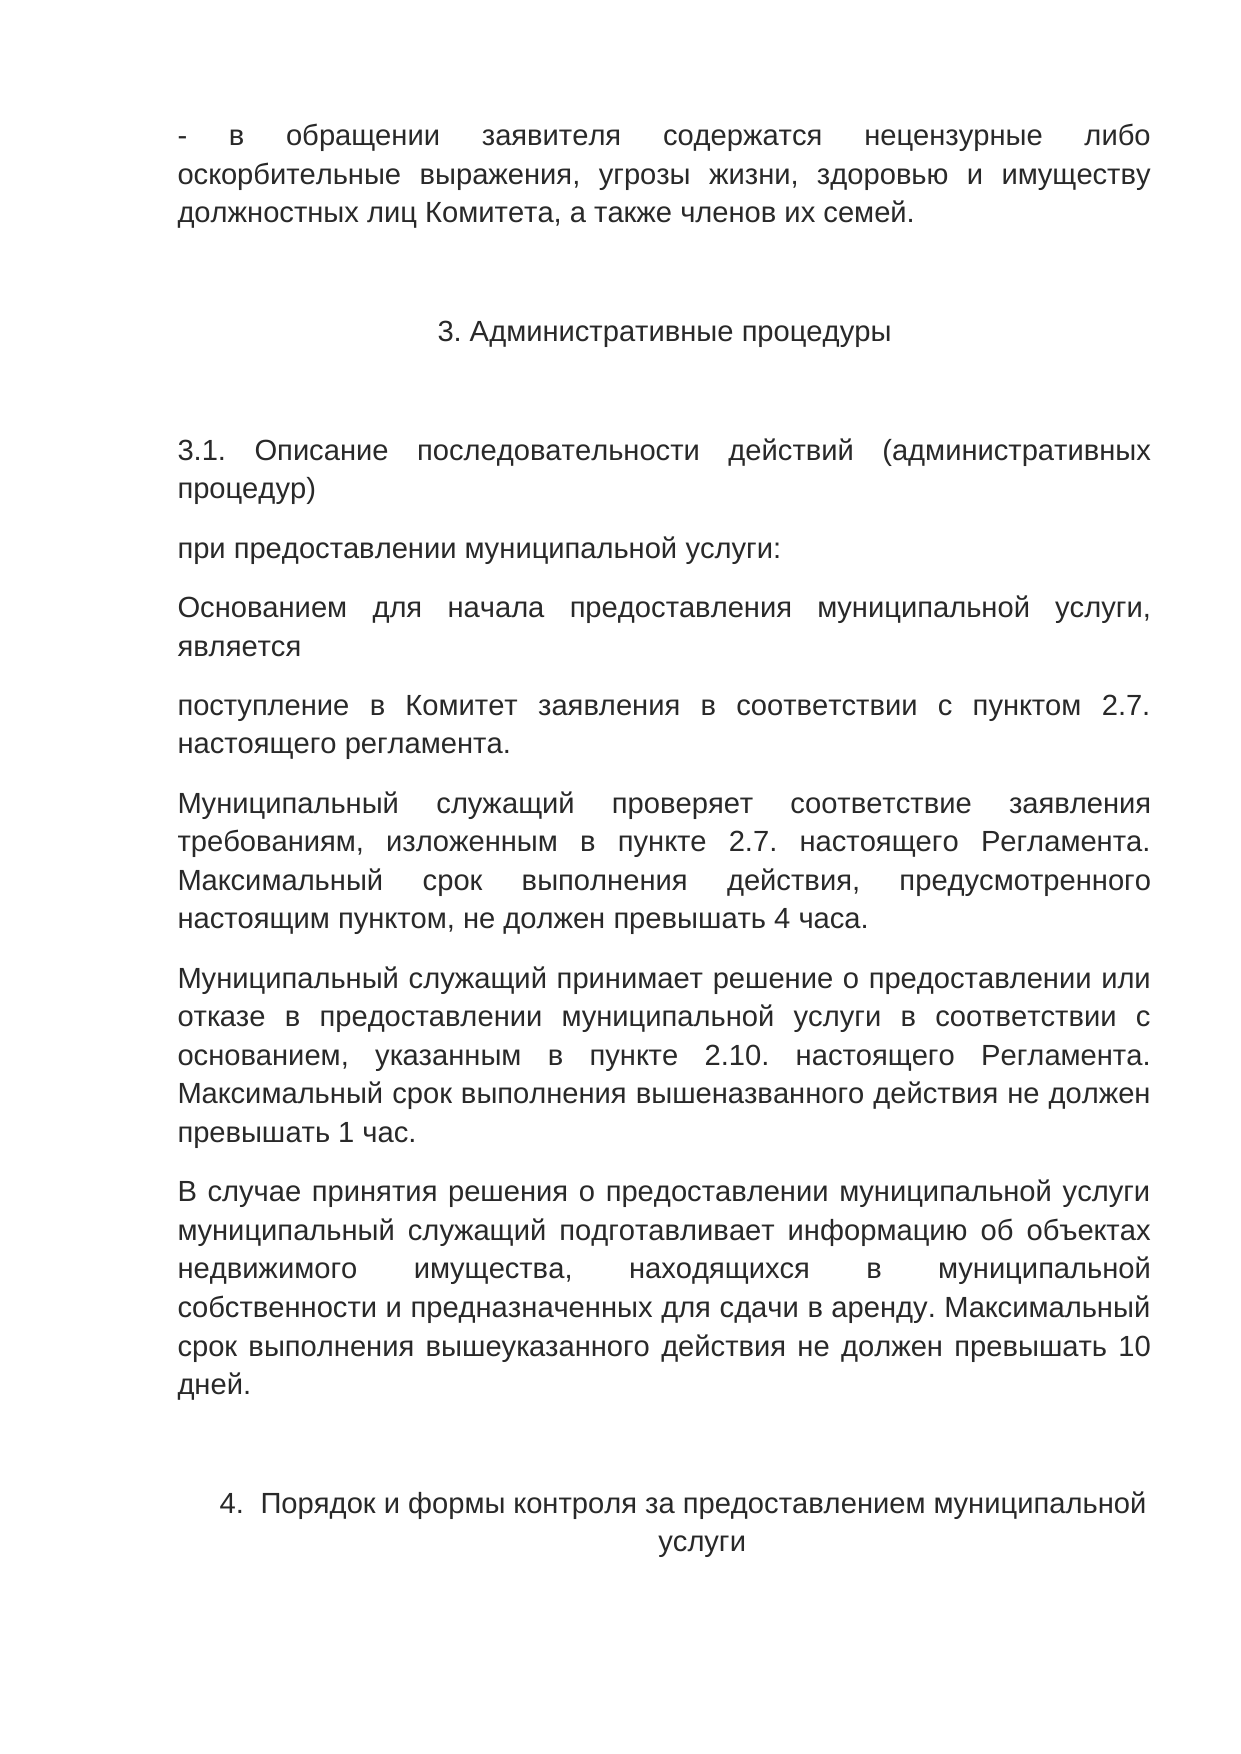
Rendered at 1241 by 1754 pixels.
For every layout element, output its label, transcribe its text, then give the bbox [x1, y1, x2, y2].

text В случае принятия решения о предоставлении муниципальной услуги муниципальный служащий подготавливает информацию об объектах недвижимого имущества, находящихся в муниципальной собственности и предназначенных для сдачи в аренду. Максимальный срок выполнения вышеуказанного действия не должен превышать 10 дней. [177, 1174, 1152, 1401]
text 3. Административные процедуры [177, 314, 1152, 347]
text Муниципальный служащий принимает решение о предоставлении или отказе в предоставлении муниципальной услуги в соответствии с основанием, указанным в пункте 2.10. настоящего Регламента. Максимальный срок выполнения вышеназванного действия не должен превышать 1 час. [177, 961, 1152, 1148]
text Основанием для начала предоставления муниципальной услуги, является [177, 590, 1152, 662]
text Муниципальный служащий проверяет соответствие заявления требованиям, изложенным в пункте 2.7. настоящего Регламента. Максимальный срок выполнения действия, предусмотренного настоящим пунктом, не должен превышать 4 часа. [177, 786, 1152, 935]
text - в обращении заявителя содержатся нецензурные либо оскорбительные выражения, угрозы жизни, здоровью и имуществу должностных лиц Комитета, а также членов их семей. [177, 118, 1152, 229]
text поступление в Комитет заявления в соответствии с пунктом 2.7. настоящего регламента. [177, 688, 1152, 760]
text 4. Порядок и формы контроля за предоставлением муниципальной услуги [215, 1486, 1152, 1558]
text 3.1. Описание последовательности действий (административных процедур) [177, 433, 1152, 505]
text при предоставлении муниципальной услуги: [177, 531, 1152, 564]
